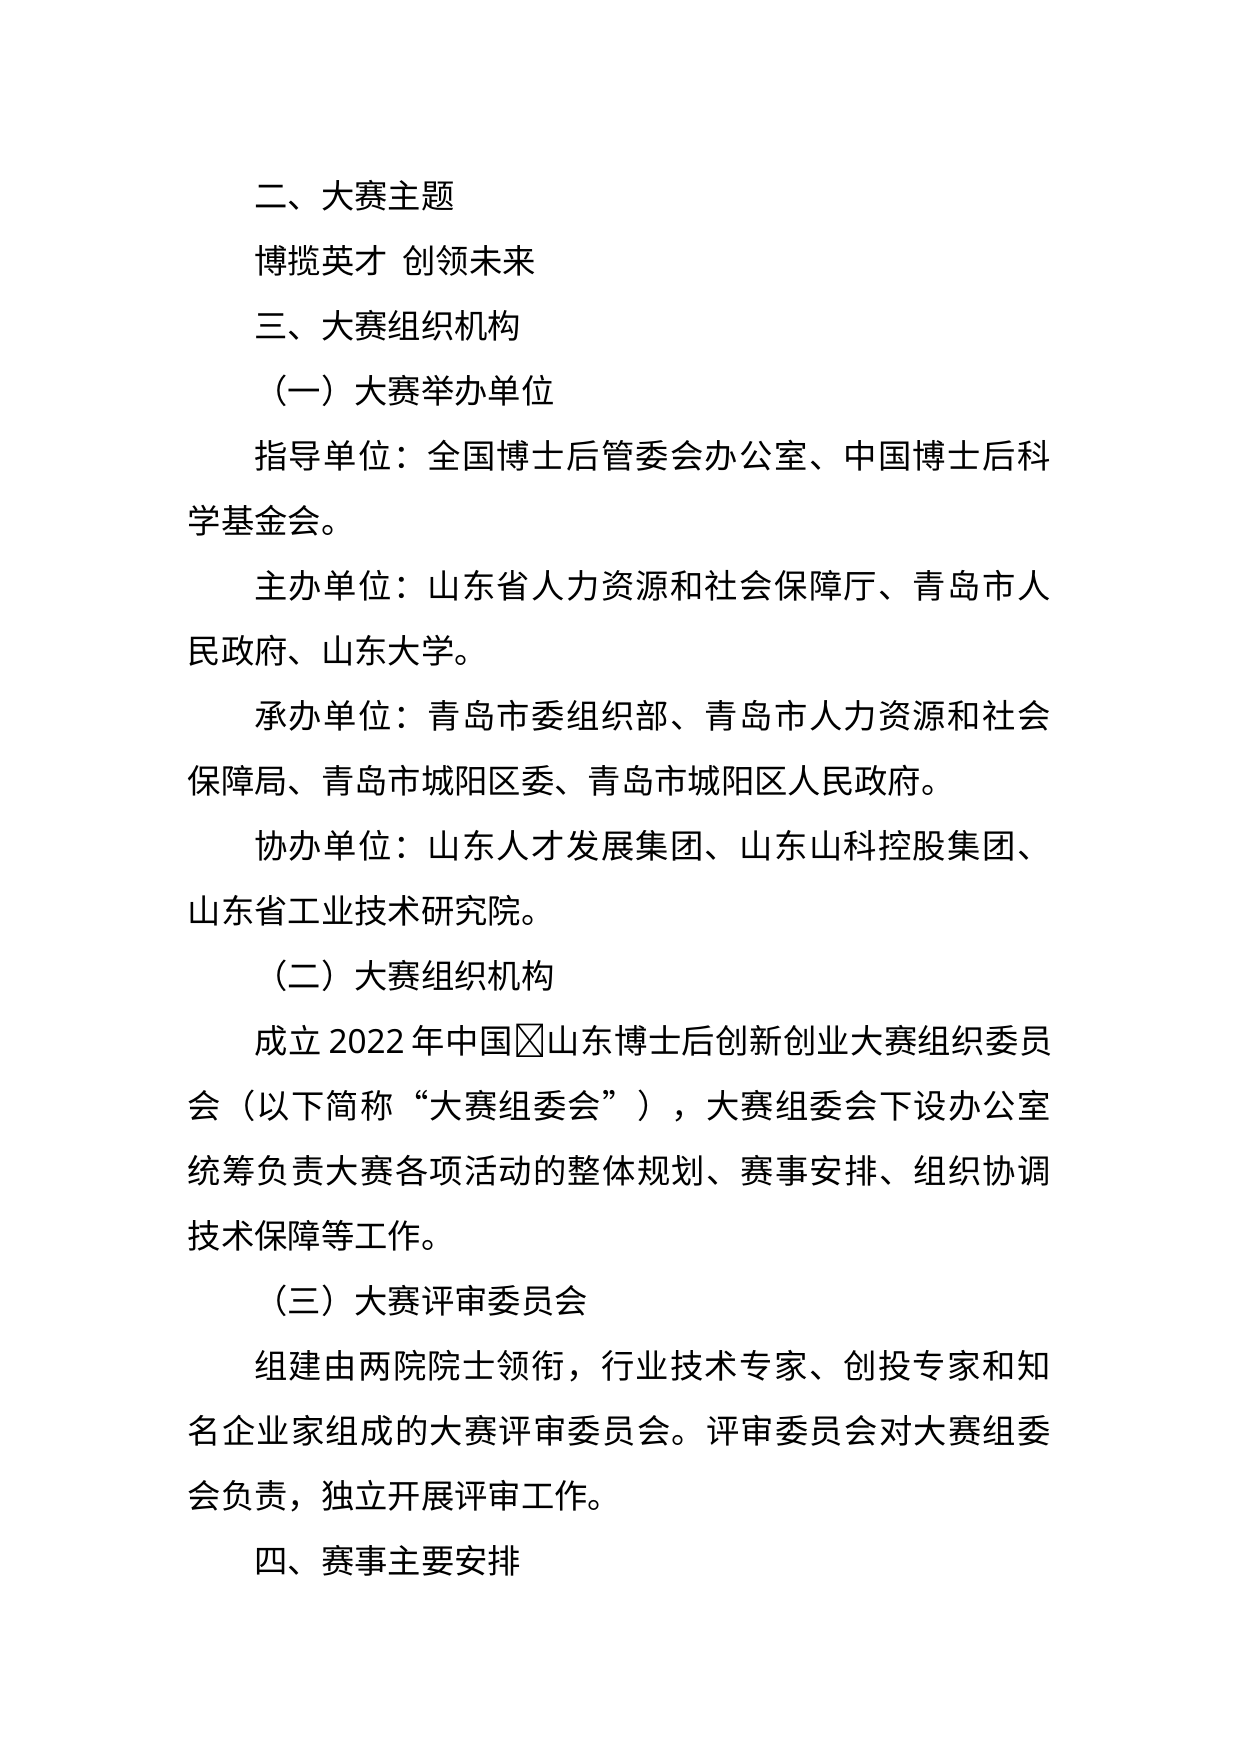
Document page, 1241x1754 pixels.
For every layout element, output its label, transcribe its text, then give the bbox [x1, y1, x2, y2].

text 承办单位：青岛市委组织部、青岛市人力资源和社会保障局、青岛市城阳区委、青岛市城阳区人民政府。 [187, 682, 1053, 812]
text 指导单位：全国博士后管委会办公室、中国博士后科学基金会。 [187, 422, 1053, 552]
list 大赛组织机构 [187, 942, 1053, 1007]
text 二、大赛主题 [187, 162, 1053, 227]
list 赛事主要安排 [187, 1527, 1053, 1592]
text 主办单位：山东省人力资源和社会保障厅、青岛市人民政府、山东大学。 [187, 552, 1053, 682]
text 组建由两院院士领衔，行业技术专家、创投专家和知名企业家组成的大赛评审委员会。评审委员会对大赛组委会负责，独立开展评审工作。 [187, 1332, 1053, 1527]
text 博揽英才 创领未来 [187, 227, 1053, 292]
text 协办单位：山东人才发展集团、山东山科控股集团、山东省工业技术研究院。 [187, 812, 1053, 942]
text 成立2022年中国山东博士后创新创业大赛组织委员会（以下简称“大赛组委会”），大赛组委会下设办公室，统筹负责大赛各项活动的整体规划、赛事安排、组织协调、技术保障等工作。 [187, 1007, 1053, 1267]
text 三、大赛组织机构 [187, 292, 1053, 357]
text （一）大赛举办单位 [187, 357, 1053, 422]
list 大赛评审委员会 [187, 1267, 1053, 1332]
